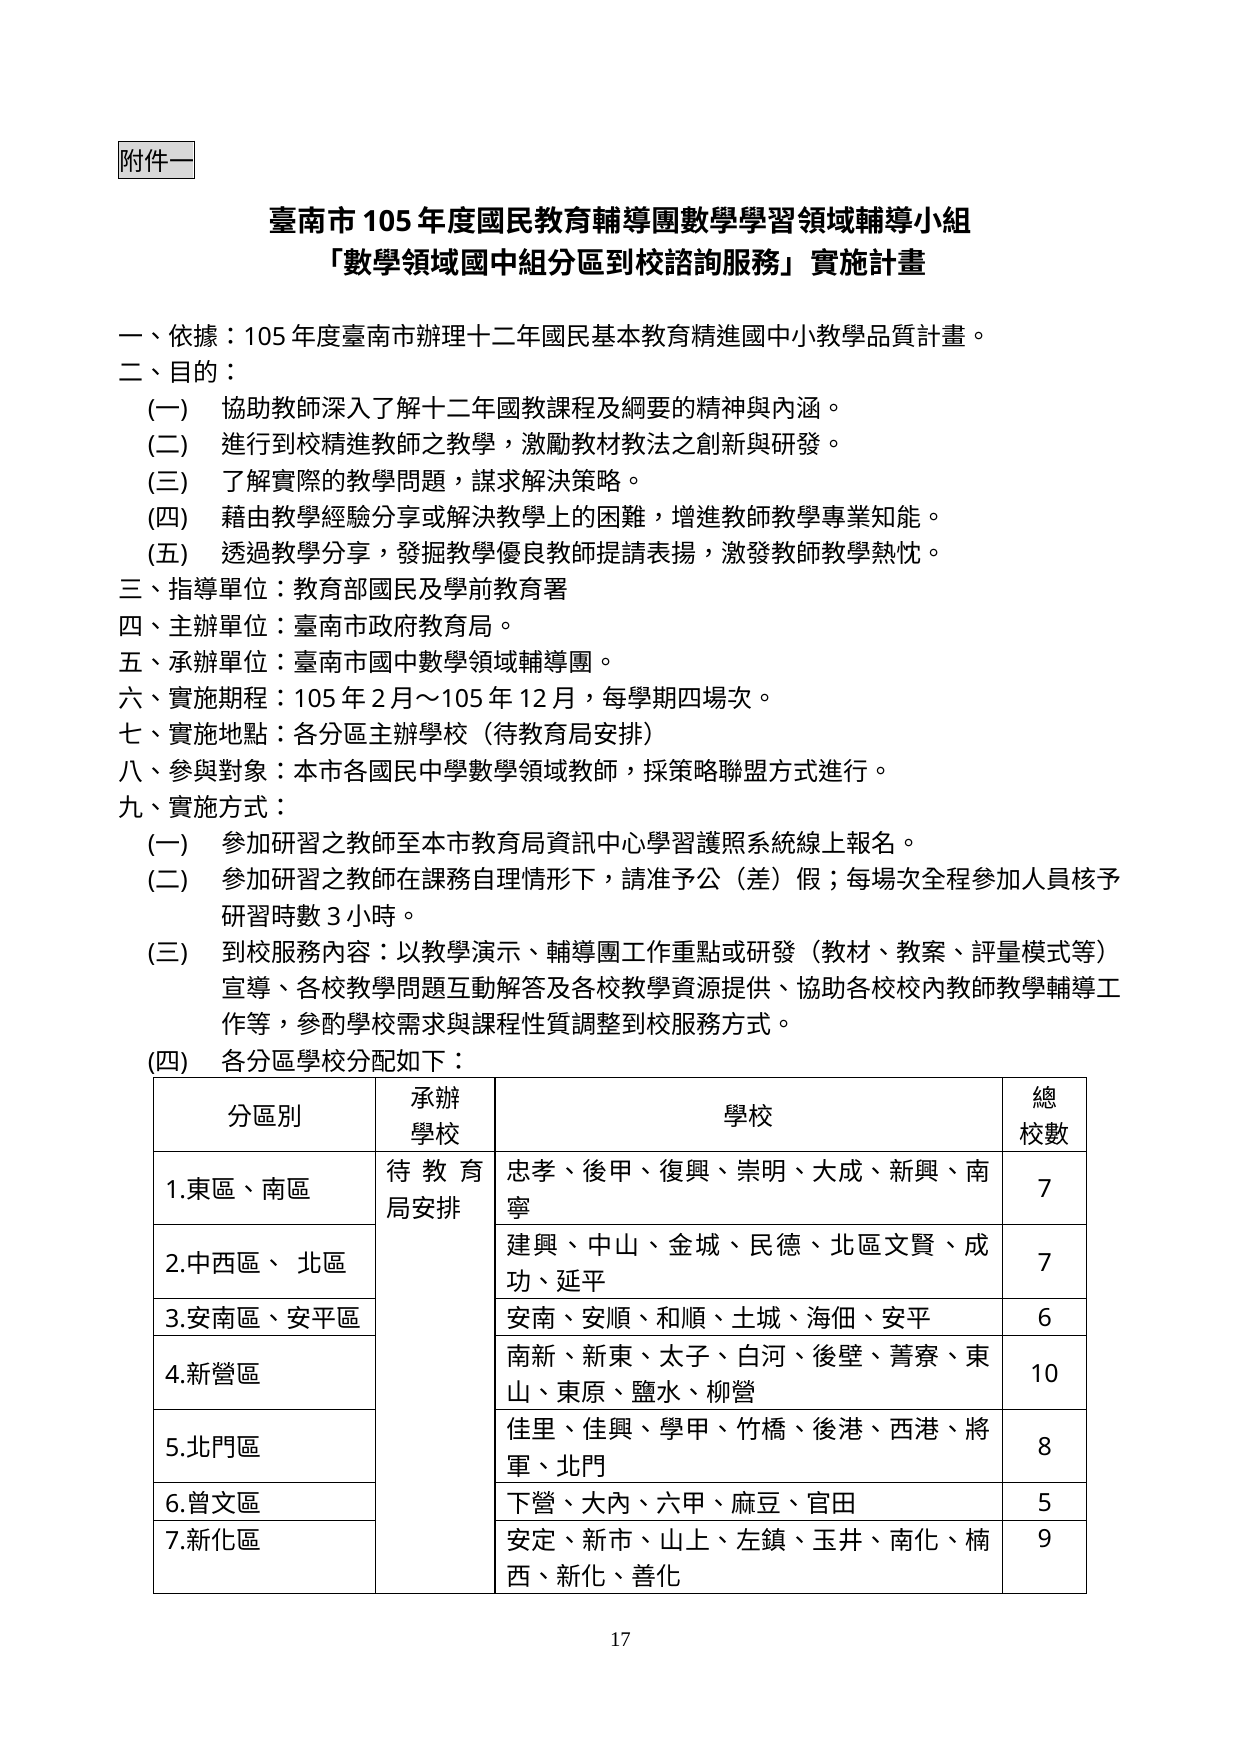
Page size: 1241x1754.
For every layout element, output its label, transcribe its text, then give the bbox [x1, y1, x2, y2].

table_cell 8 [1003, 1410, 1086, 1482]
table_cell 建興、中山、金城、民德、北區文賢、成功、延平 [496, 1225, 1002, 1298]
list 進行到校精進教師之教學，激勵教材教法之創新與研發。 [148, 425, 1122, 461]
text 九、實施方式： [118, 787, 1122, 823]
text 「數學領域國中組分區到校諮詢服務」實施計畫 [118, 240, 1122, 282]
text 二、目的： [118, 352, 1122, 388]
table_cell 7 [1003, 1225, 1086, 1298]
table_cell 3.安南區、安平區 [154, 1299, 375, 1335]
text 附件一 [118, 122, 1122, 197]
table_cell 下營、大內、、麻豆、官田 [496, 1483, 1002, 1519]
table_cell 5 [1003, 1483, 1086, 1519]
table_cell 1.東區、南區 [154, 1152, 375, 1224]
table_cell 7 [1003, 1152, 1086, 1224]
table_cell 5.北門區 [154, 1410, 375, 1482]
list 各分區學校分配如下： [148, 1041, 1122, 1077]
table_cell 2.中西區、 北區 [154, 1225, 375, 1298]
table_header 學校 [496, 1078, 1002, 1151]
table_header 承辦 學校 [376, 1078, 494, 1151]
text 臺南市105年度國民教育輔導團數學學習領域輔導小組 [118, 197, 1122, 240]
table_cell 4.新營區 [154, 1336, 375, 1409]
text 七、實施地點：各分區主辦學校（待教育局安排） [118, 715, 1122, 751]
table_header 總 校數 [1003, 1078, 1086, 1151]
table_cell 佳里、佳興、學甲、竹橋、後港、西港、將軍、北門 [496, 1410, 1002, 1482]
list 參加研習之教師在課務自理情形下，請准予公（差）假；每場次全程參加人員核予研習時數3小時。 [148, 860, 1122, 932]
table_cell 10 [1003, 1336, 1086, 1409]
text 六、實施期程：105年2月～105年12月，每學期四場次。 [118, 678, 1122, 715]
list 協助教師深入了解十二年國教課程及綱要的精神與內涵。 [148, 388, 1122, 425]
table_cell 安定、新市、山上、左鎮、玉井、南化、楠西、新化、善化 [496, 1521, 1002, 1593]
list 了解實際的教學問題，謀求解決策略。 [148, 461, 1122, 497]
table_cell 忠孝、後甲、復興、崇明、大成、新興、南寧 [496, 1152, 1002, 1224]
list 到校服務內容：以教學演示、輔導團工作重點或研發（教材、教案、評量模式等）宣導、各校教學問題互動解答及各校教學資源提供、協助各校校內教師教學輔導工作等，參酌學校需求與課程性質調整到校服務方式。 [148, 932, 1122, 1041]
text 八、參與對象：本市各國民中學數學領域教師，採策略聯盟方式進行。 [118, 751, 1122, 787]
text 三、指導單位：教育部國民及學前教育署 [118, 570, 1122, 606]
table_cell 7.新化區 [154, 1521, 375, 1593]
text 四、主辦單位：臺南市政府教育局。 [118, 606, 1122, 642]
table_cell 安南、安順、和順、土城、海佃、安平 [496, 1299, 1002, 1335]
table_cell 待教育局安排 [376, 1152, 494, 1593]
table_cell 南新、新東、太子、白河、後壁、菁寮、東山、東原、鹽水、柳營 [496, 1336, 1002, 1409]
list 藉由教學經驗分享或解決教學上的困難，增進教師教學專業知能。 [148, 497, 1122, 533]
text 一、依據：105年度臺南市辦理十二年國民基本教育精進國中小教學品質計畫。 [118, 316, 1122, 352]
text 五、承辦單位：臺南市國中數學領域輔導團。 [118, 642, 1122, 678]
list 參加研習之教師至本市教育局資訊中心學習護照系統線上報名。 [148, 823, 1122, 860]
list 透過教學分享，發掘教學優良教師提請表揚，激發教師教學熱忱。 [148, 533, 1122, 570]
table_cell 9 [1003, 1521, 1086, 1593]
table_header 分區別 [154, 1078, 375, 1151]
table_cell 6 [1003, 1299, 1086, 1335]
table_cell 6.曾文區 [154, 1483, 375, 1519]
